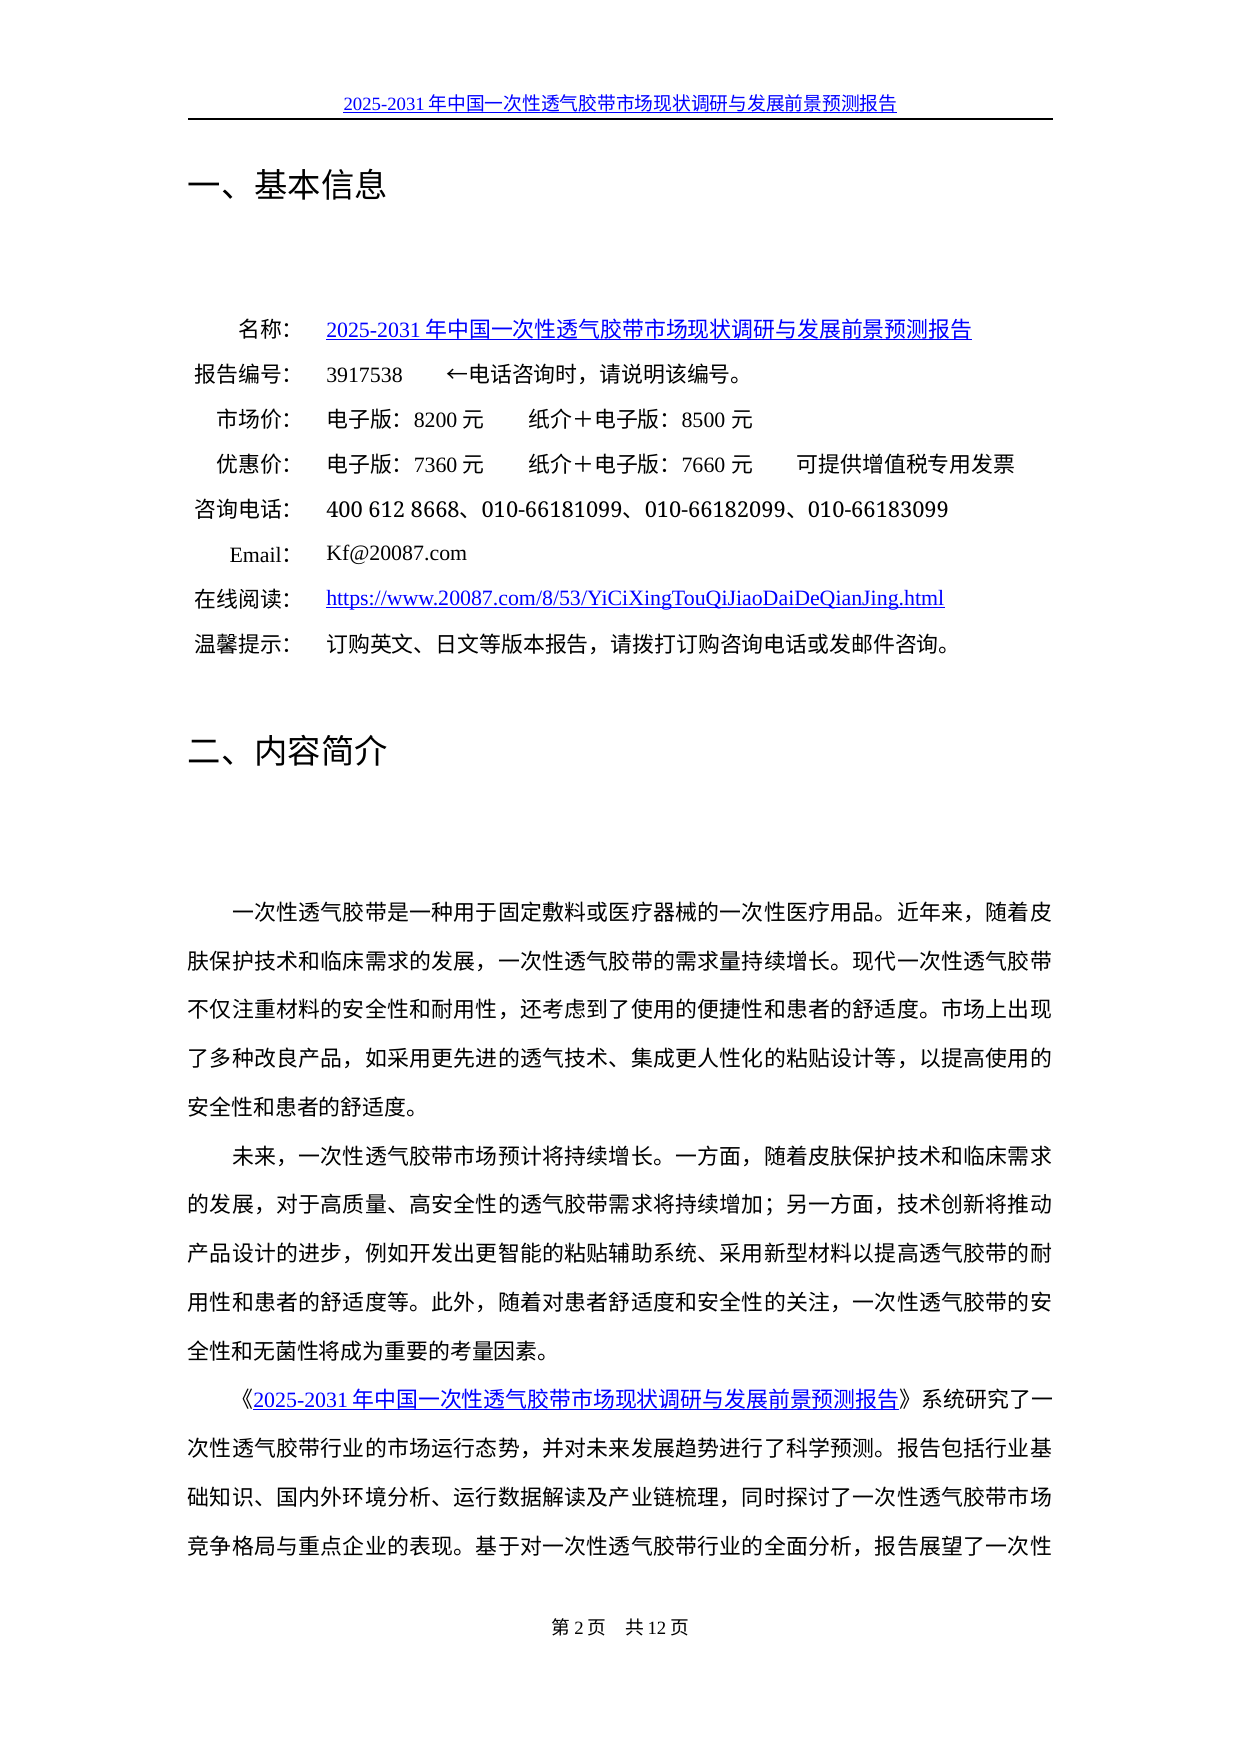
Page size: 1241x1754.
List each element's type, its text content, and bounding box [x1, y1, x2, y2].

table_cell 优惠价： [167, 447, 315, 492]
table_cell 咨询电话： [167, 492, 315, 537]
title 一、基本信息 [187, 150, 1053, 215]
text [187, 894, 1053, 1561]
table_header 2025-2031年中国一次性透气胶带市场现状调研与发展前景预测报告 [315, 312, 1073, 357]
table_cell 电子版：8200 元 纸介＋电子版：8500 元 [315, 402, 1073, 447]
table_cell [315, 582, 1073, 627]
table_cell Email： [167, 537, 315, 582]
table_cell 400 612 8668、010-66181099、010-66182099、010-66183099 [315, 492, 1073, 537]
title 二、内容简介 [187, 717, 1053, 782]
table_cell Kf@20087.com [315, 537, 1073, 582]
table_cell 在线阅读： [167, 582, 315, 627]
table_cell 市场价： [167, 402, 315, 447]
table_header 名称： [167, 312, 315, 357]
table_cell 3917538 ←电话咨询时，请说明该编号。 [315, 357, 1073, 402]
table_cell 报告编号： [167, 357, 315, 402]
table_cell 订购英文、日文等版本报告，请拨打订购咨询电话或发邮件咨询。 [315, 627, 1073, 672]
table_cell 电子版：7360 元 纸介＋电子版：7660 元 可提供增值税专用发票 [315, 447, 1073, 492]
table_cell 温馨提示： [167, 627, 315, 672]
